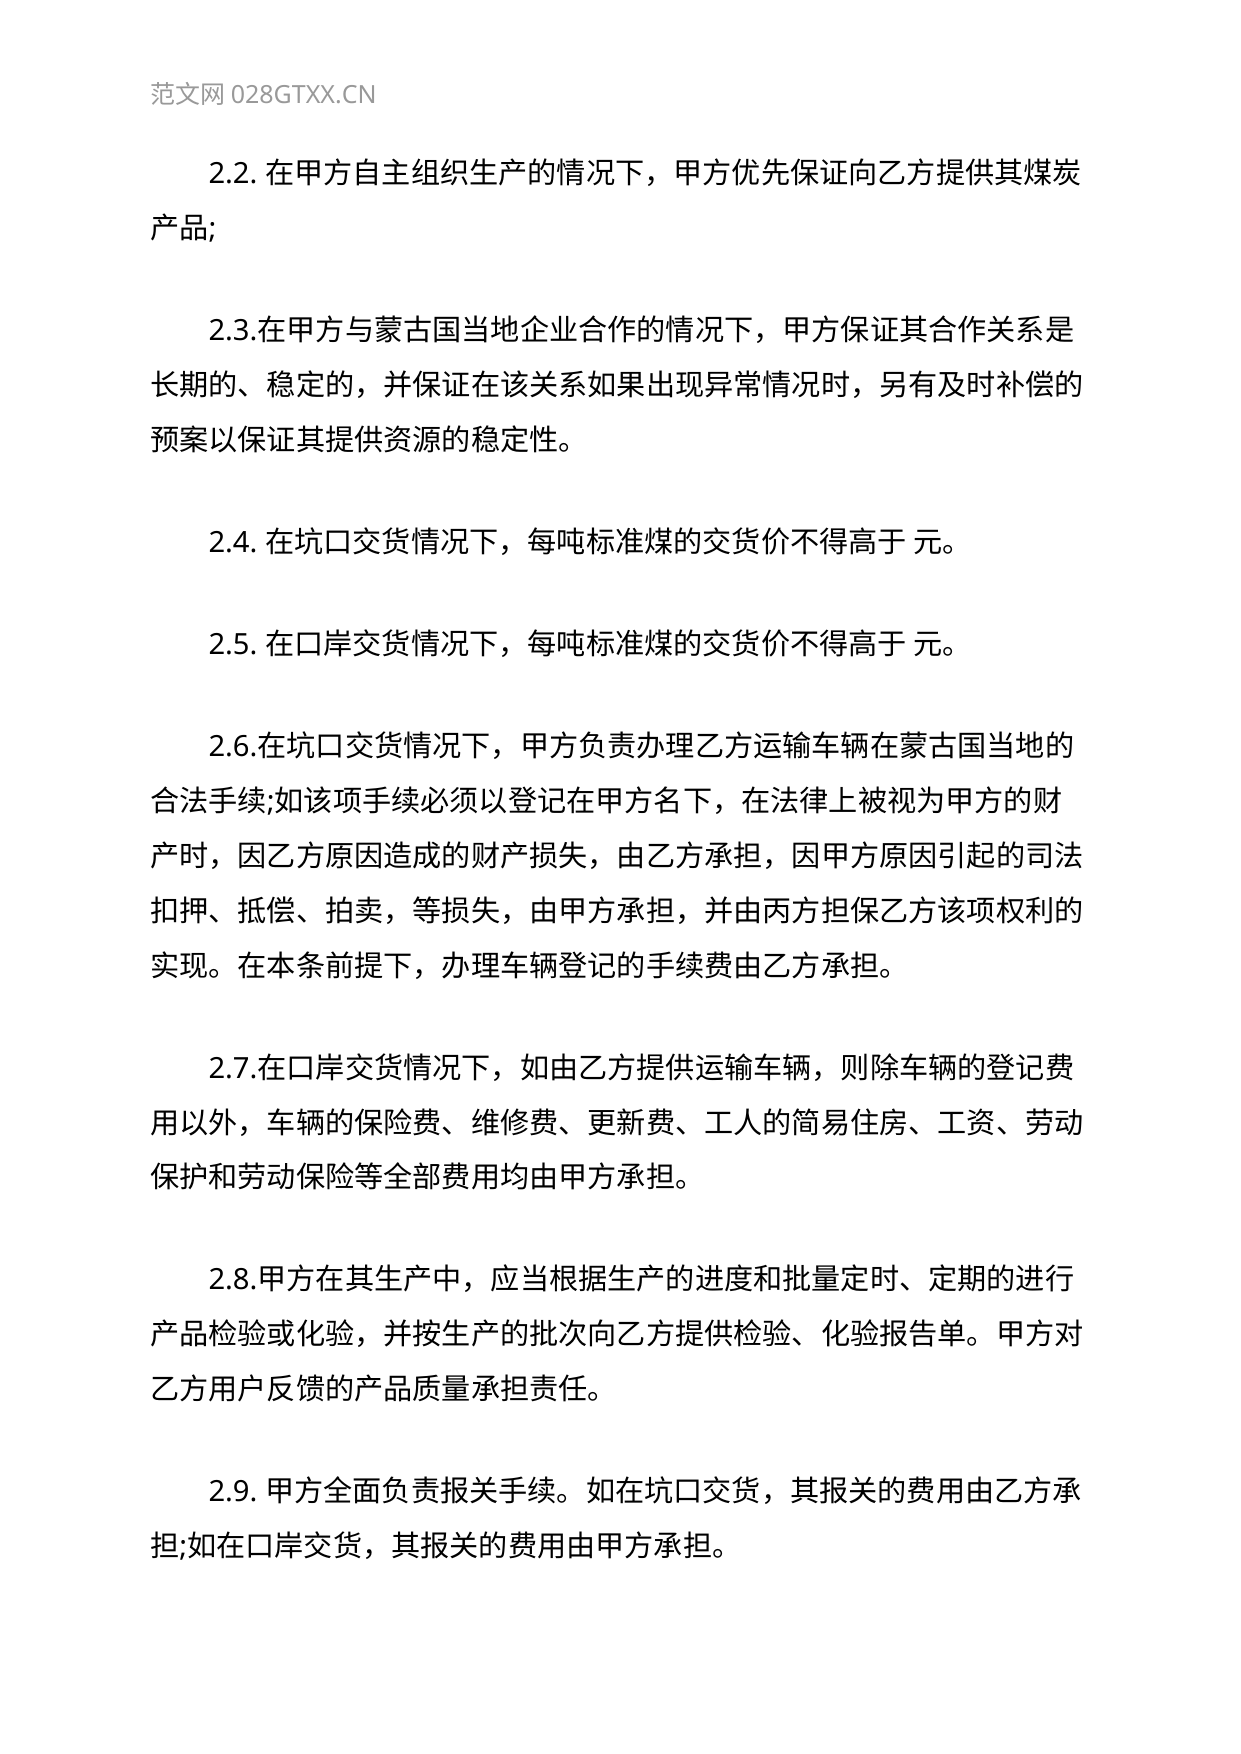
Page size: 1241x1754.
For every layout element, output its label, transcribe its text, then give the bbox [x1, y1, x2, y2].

text 2.7.在口岸交货情况下，如由乙方提供运输车辆，则除车辆的登记费用以外，车辆的保险费、维修费、更新费、工人的简易住房、工资、劳动保护和劳动保险等全部费用均由甲方承担。 [150, 1044, 1090, 1196]
text 2.5. 在口岸交货情况下，每吨标准煤的交货价不得高于 元。 [150, 621, 1090, 663]
text 2.4. 在坑口交货情况下，每吨标准煤的交货价不得高于 元。 [150, 519, 1090, 561]
text 2.3.在甲方与蒙古国当地企业合作的情况下，甲方保证其合作关系是长期的、稳定的，并保证在该关系如果出现异常情况时，另有及时补偿的预案以保证其提供资源的稳定性。 [150, 307, 1090, 459]
text 2.2. 在甲方自主组织生产的情况下，甲方优先保证向乙方提供其煤炭产品; [150, 150, 1090, 247]
text 2.8.甲方在其生产中，应当根据生产的进度和批量定时、定期的进行产品检验或化验，并按生产的批次向乙方提供检验、化验报告单。甲方对乙方用户反馈的产品质量承担责任。 [150, 1256, 1090, 1408]
text 2.6.在坑口交货情况下，甲方负责办理乙方运输车辆在蒙古国当地的合法手续;如该项手续必须以登记在甲方名下，在法律上被视为甲方的财产时，因乙方原因造成的财产损失，由乙方承担，因甲方原因引起的司法扣押、抵偿、拍卖，等损失，由甲方承担，并由丙方担保乙方该项权利的实现。在本条前提下，办理车辆登记的手续费由乙方承担。 [150, 723, 1090, 985]
text 2.9. 甲方全面负责报关手续。如在坑口交货，其报关的费用由乙方承担;如在口岸交货，其报关的费用由甲方承担。 [150, 1467, 1090, 1565]
